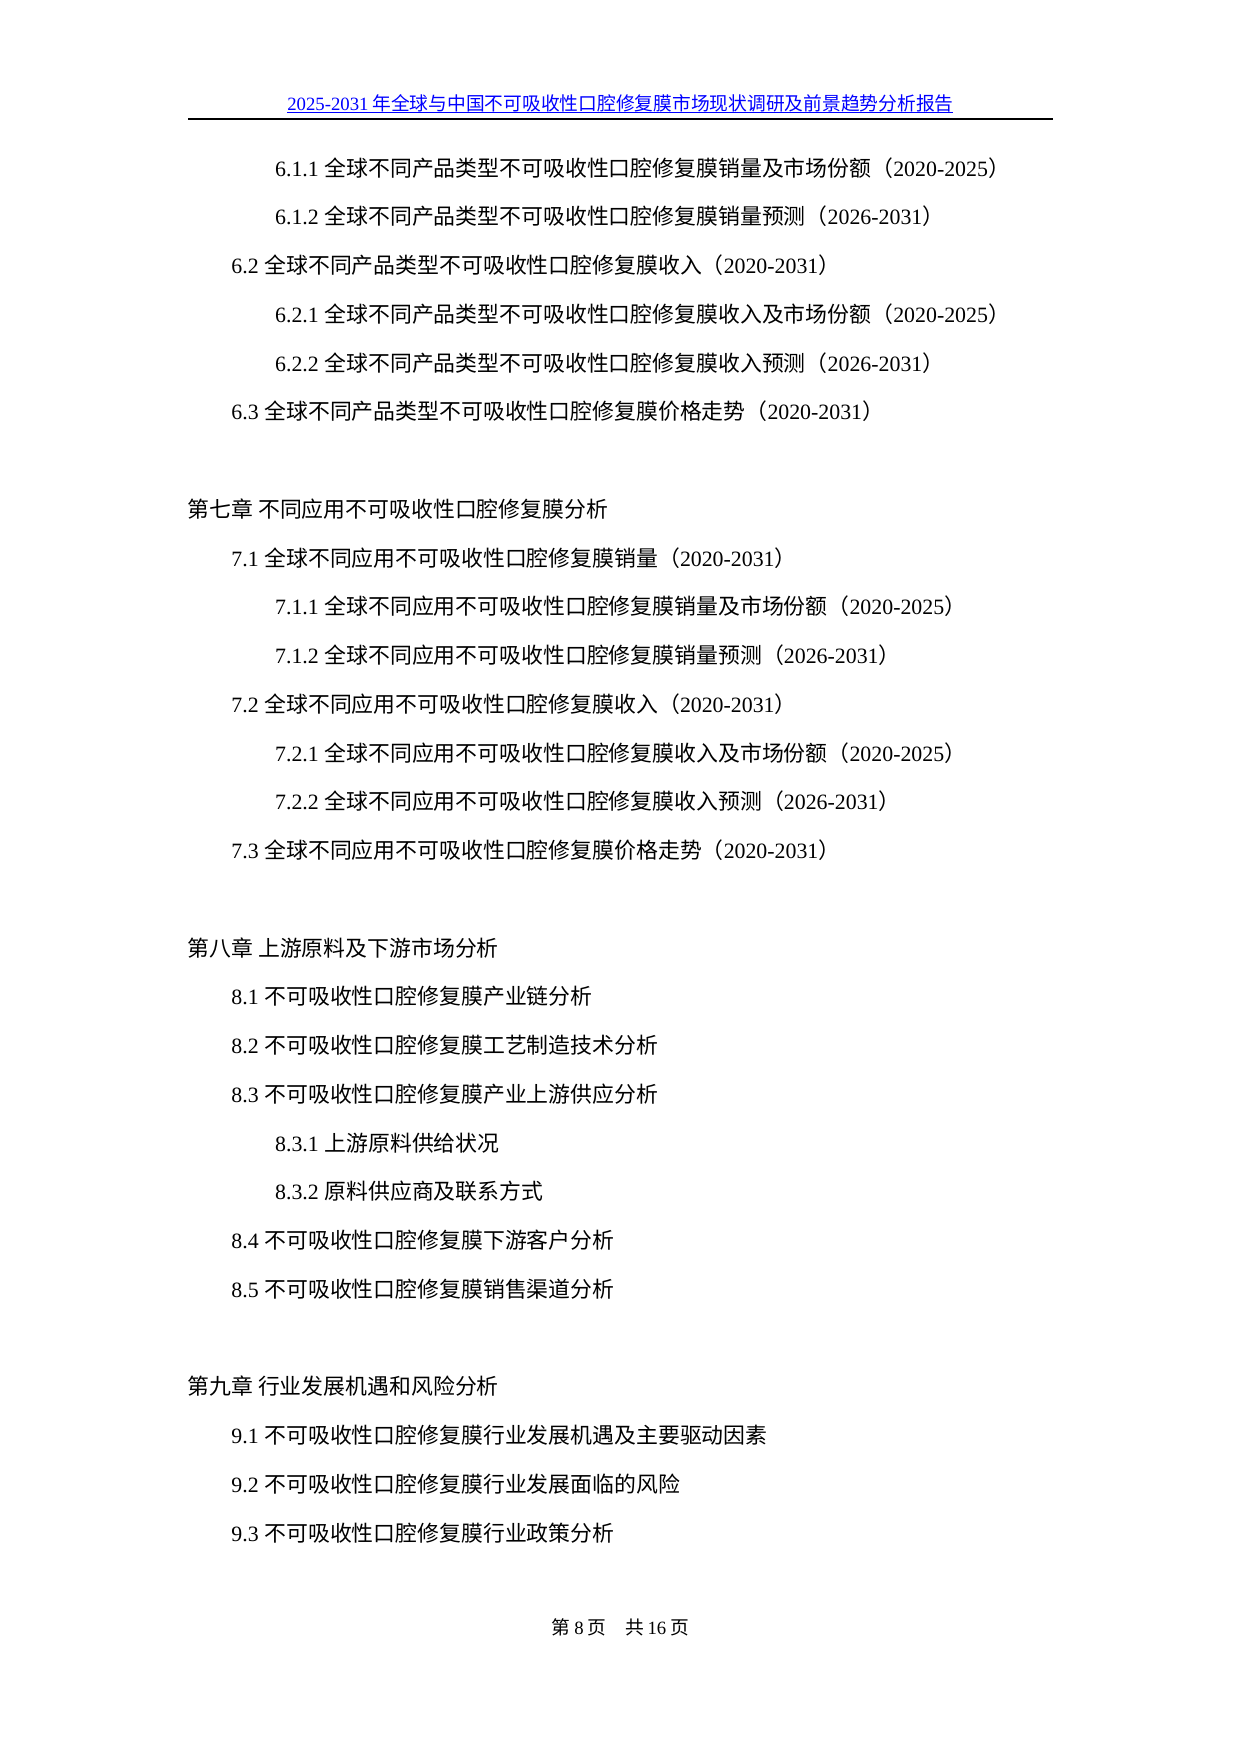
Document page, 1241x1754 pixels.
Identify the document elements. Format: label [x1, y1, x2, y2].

text [187, 150, 1053, 1548]
